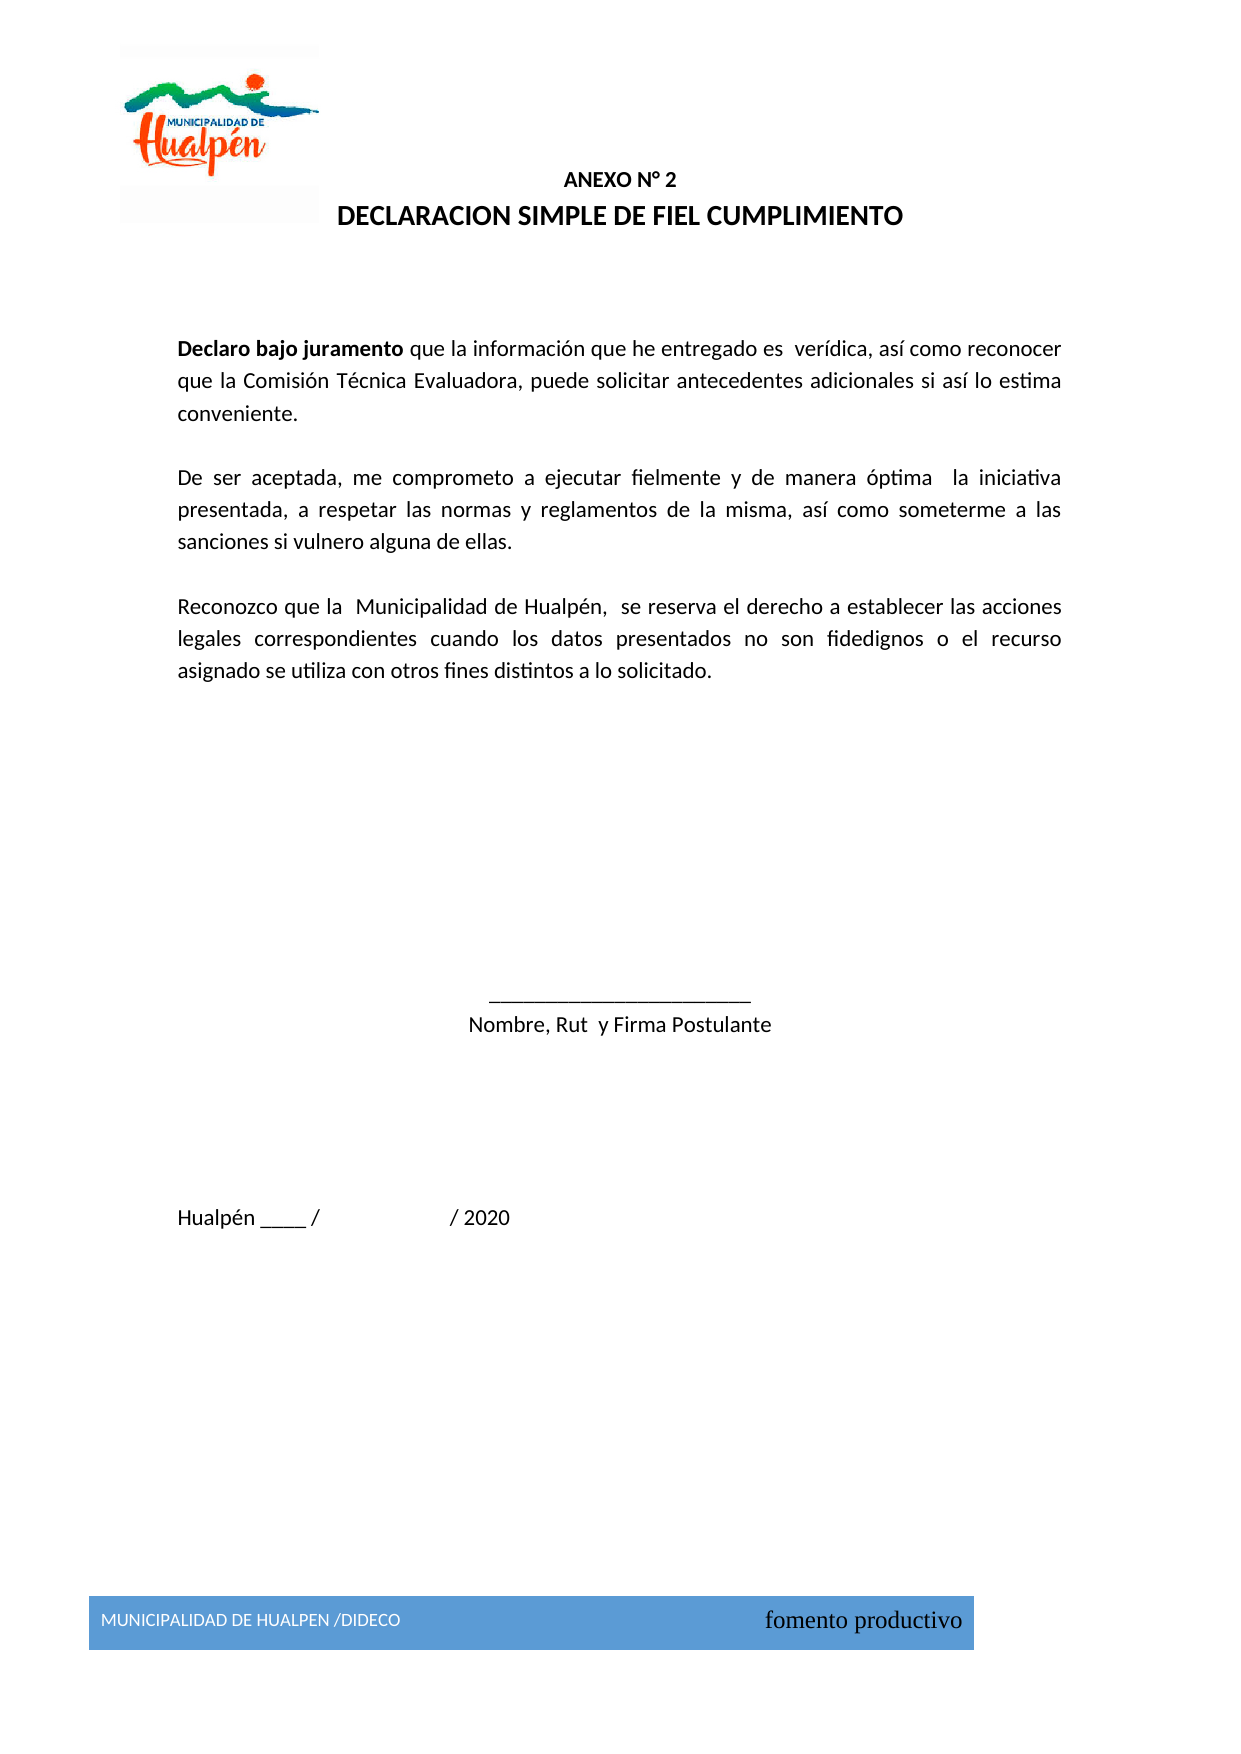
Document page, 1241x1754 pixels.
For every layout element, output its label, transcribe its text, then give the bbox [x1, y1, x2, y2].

text Reconozco que la Municipalidad de Hualpén, se reserva el derecho a establecer las acciones legales correspondientes cuando los datos presentados no son fidedignos o el recurso asignado se utiliza con otros fines distintos a lo solicitado. [177, 592, 1063, 684]
text ANEXO N° 2 [177, 165, 1063, 193]
text De ser aceptada, me comprometo a ejecutar fielmente y de manera óptima la iniciativa presentada, a respetar las normas y reglamentos de la misma, así como someterme a las sanciones si vulnero alguna de ellas. [177, 463, 1063, 556]
text Declaro bajo juramento que la información que he entregado es verídica, así como reconocer que la Comisión Técnica Evaluadora, puede solicitar antecedentes adicionales si así lo estima conveniente. [177, 334, 1063, 427]
text _______________________ [177, 978, 1063, 1006]
text DECLARACION SIMPLE DE FIEL CUMPLIMIENTO [177, 197, 1063, 232]
picture [0, 0, 463, 258]
text Nombre, Rut y Firma Postulante [177, 1010, 1063, 1038]
text Hualpén ____ / / 2020 [177, 1203, 1063, 1231]
